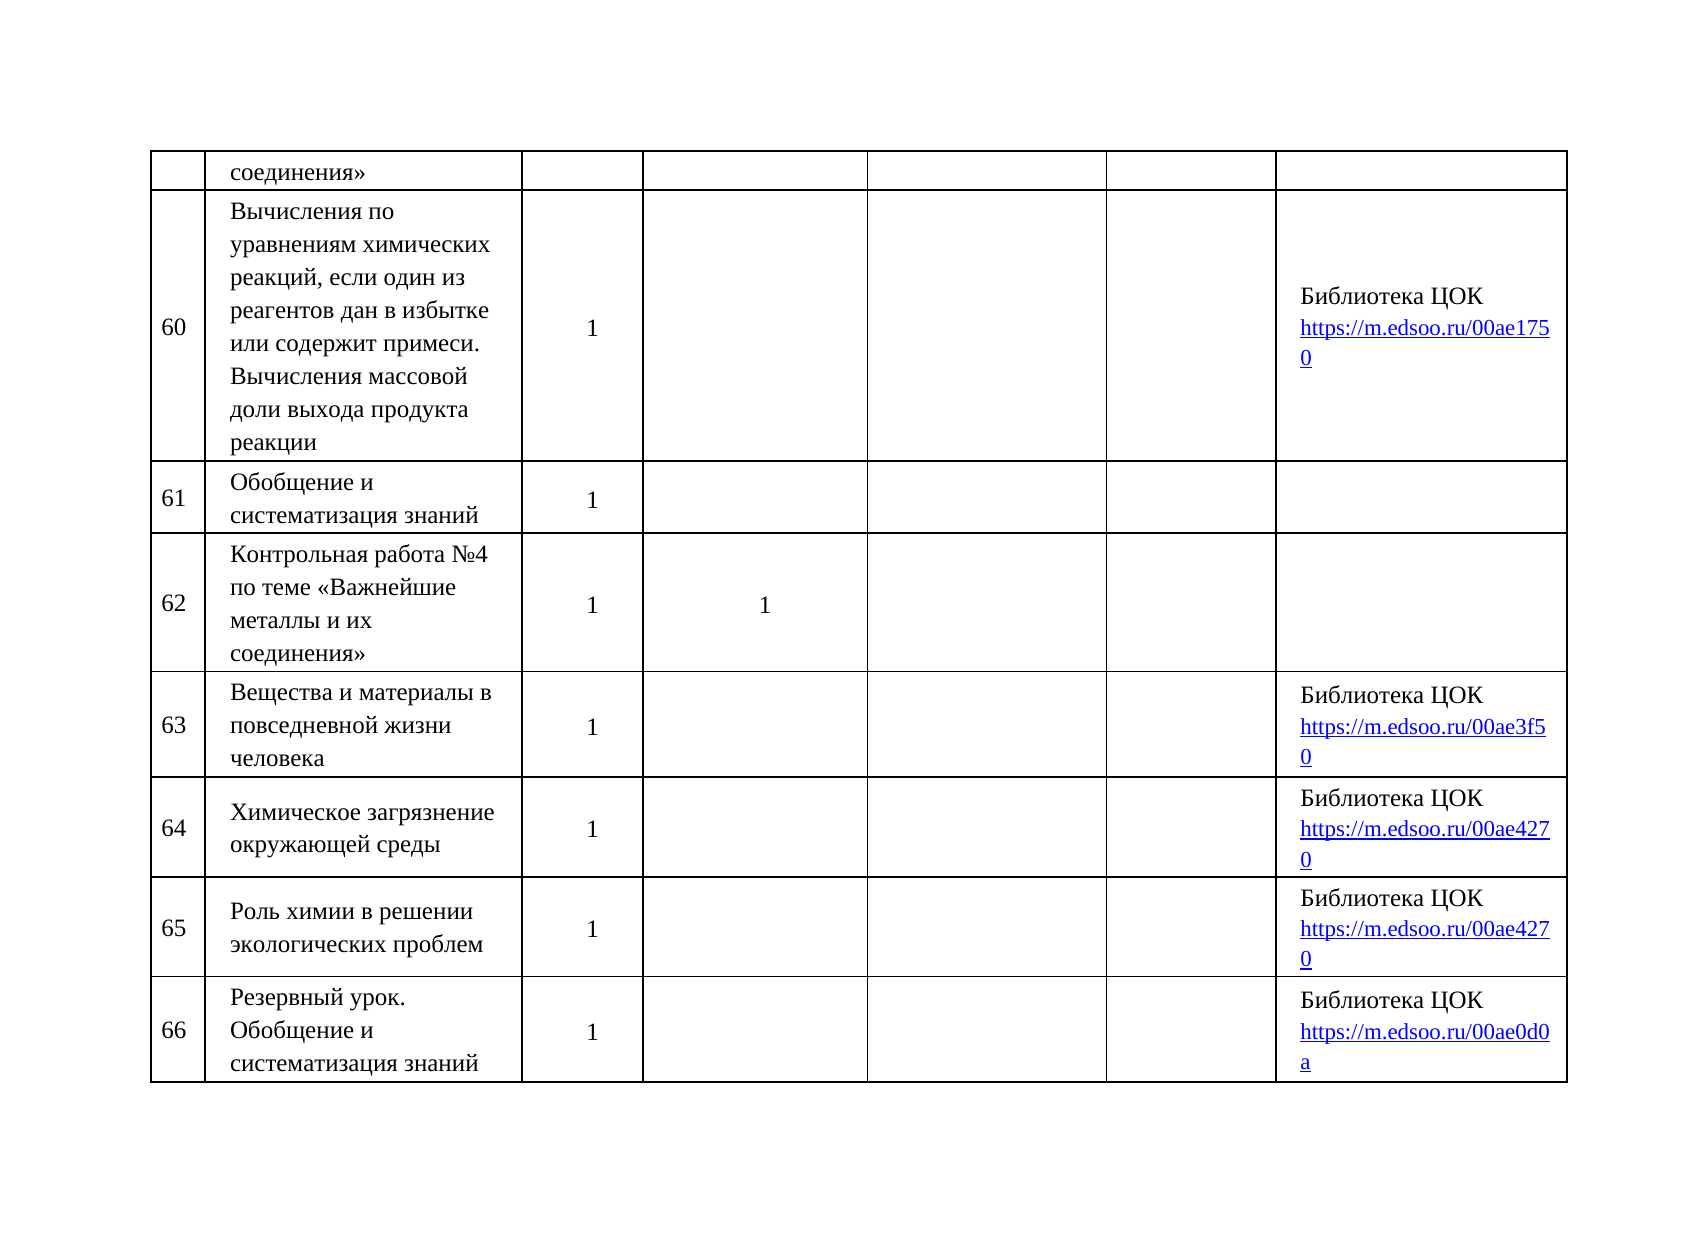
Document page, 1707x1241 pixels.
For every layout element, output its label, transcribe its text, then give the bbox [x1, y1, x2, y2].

table_cell 65 [152, 878, 204, 976]
table_cell [1107, 462, 1275, 532]
table_cell [868, 672, 1106, 776]
table_cell [868, 778, 1106, 876]
table_cell [1277, 462, 1566, 532]
table_cell [868, 878, 1106, 976]
table_cell Библиотека ЦОК https://m.edsoo.ru/00ae4270 [1277, 878, 1566, 976]
table_cell [868, 191, 1106, 460]
table_cell [644, 778, 867, 876]
table_cell [644, 672, 867, 776]
table_cell 1 [644, 534, 867, 671]
table_cell [1107, 152, 1275, 189]
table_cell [206, 152, 521, 189]
table_cell Библиотека ЦОК https://m.edsoo.ru/00ae0d0a [1277, 977, 1566, 1081]
table_cell [868, 977, 1106, 1081]
table_cell 1 [523, 462, 642, 532]
table_cell 59 [152, 152, 204, 189]
table_cell [1107, 977, 1275, 1081]
table_cell Вычисления по уравнениям химических реакций, если один из реагентов дан в избытке или содержит примеси. Вычисления массовой доли выхода продукта реакции [206, 191, 521, 460]
table_cell [1107, 778, 1275, 876]
table_cell 63 [152, 672, 204, 776]
table_cell Вещества и материалы в повседневной жизни человека [206, 672, 521, 776]
table_cell 1 [868, 152, 1106, 189]
table_cell [644, 878, 867, 976]
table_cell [1277, 152, 1566, 189]
table_cell Обобщение и систематизация знаний [206, 462, 521, 532]
table_cell [1107, 672, 1275, 776]
table_cell [1107, 878, 1275, 976]
table_cell 1 [523, 878, 642, 976]
table_cell 1 [523, 672, 642, 776]
table_cell Библиотека ЦОК https://m.edsoo.ru/00ae4270 [1277, 778, 1566, 876]
table_cell Химическое загрязнение окружающей среды [206, 778, 521, 876]
table_cell [644, 191, 867, 460]
table_cell 64 [152, 778, 204, 876]
table_cell [1107, 191, 1275, 460]
table_cell [868, 462, 1106, 532]
table_cell 62 [152, 534, 204, 671]
table_cell [868, 534, 1106, 671]
table_cell 1 [523, 191, 642, 460]
table_cell Библиотека ЦОК https://m.edsoo.ru/00ae1750 [1277, 191, 1566, 460]
table_cell Роль химии в решении экологических проблем [206, 878, 521, 976]
table_cell [1107, 534, 1275, 671]
table_cell 1 [523, 534, 642, 671]
table_cell [644, 462, 867, 532]
table_cell 1 [523, 152, 642, 189]
table_cell [644, 977, 867, 1081]
table_cell Библиотека ЦОК https://m.edsoo.ru/00ae3f50 [1277, 672, 1566, 776]
table_cell 60 [152, 191, 204, 460]
table_cell [1277, 534, 1566, 671]
table_cell 66 [152, 977, 204, 1081]
table_cell 1 [523, 977, 642, 1081]
table_cell 1 [523, 778, 642, 876]
table_cell [644, 152, 867, 189]
table_cell Контрольная работа №4 по теме «Важнейшие металлы и их соединения» [206, 534, 521, 671]
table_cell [206, 977, 521, 1081]
table_cell 61 [152, 462, 204, 532]
